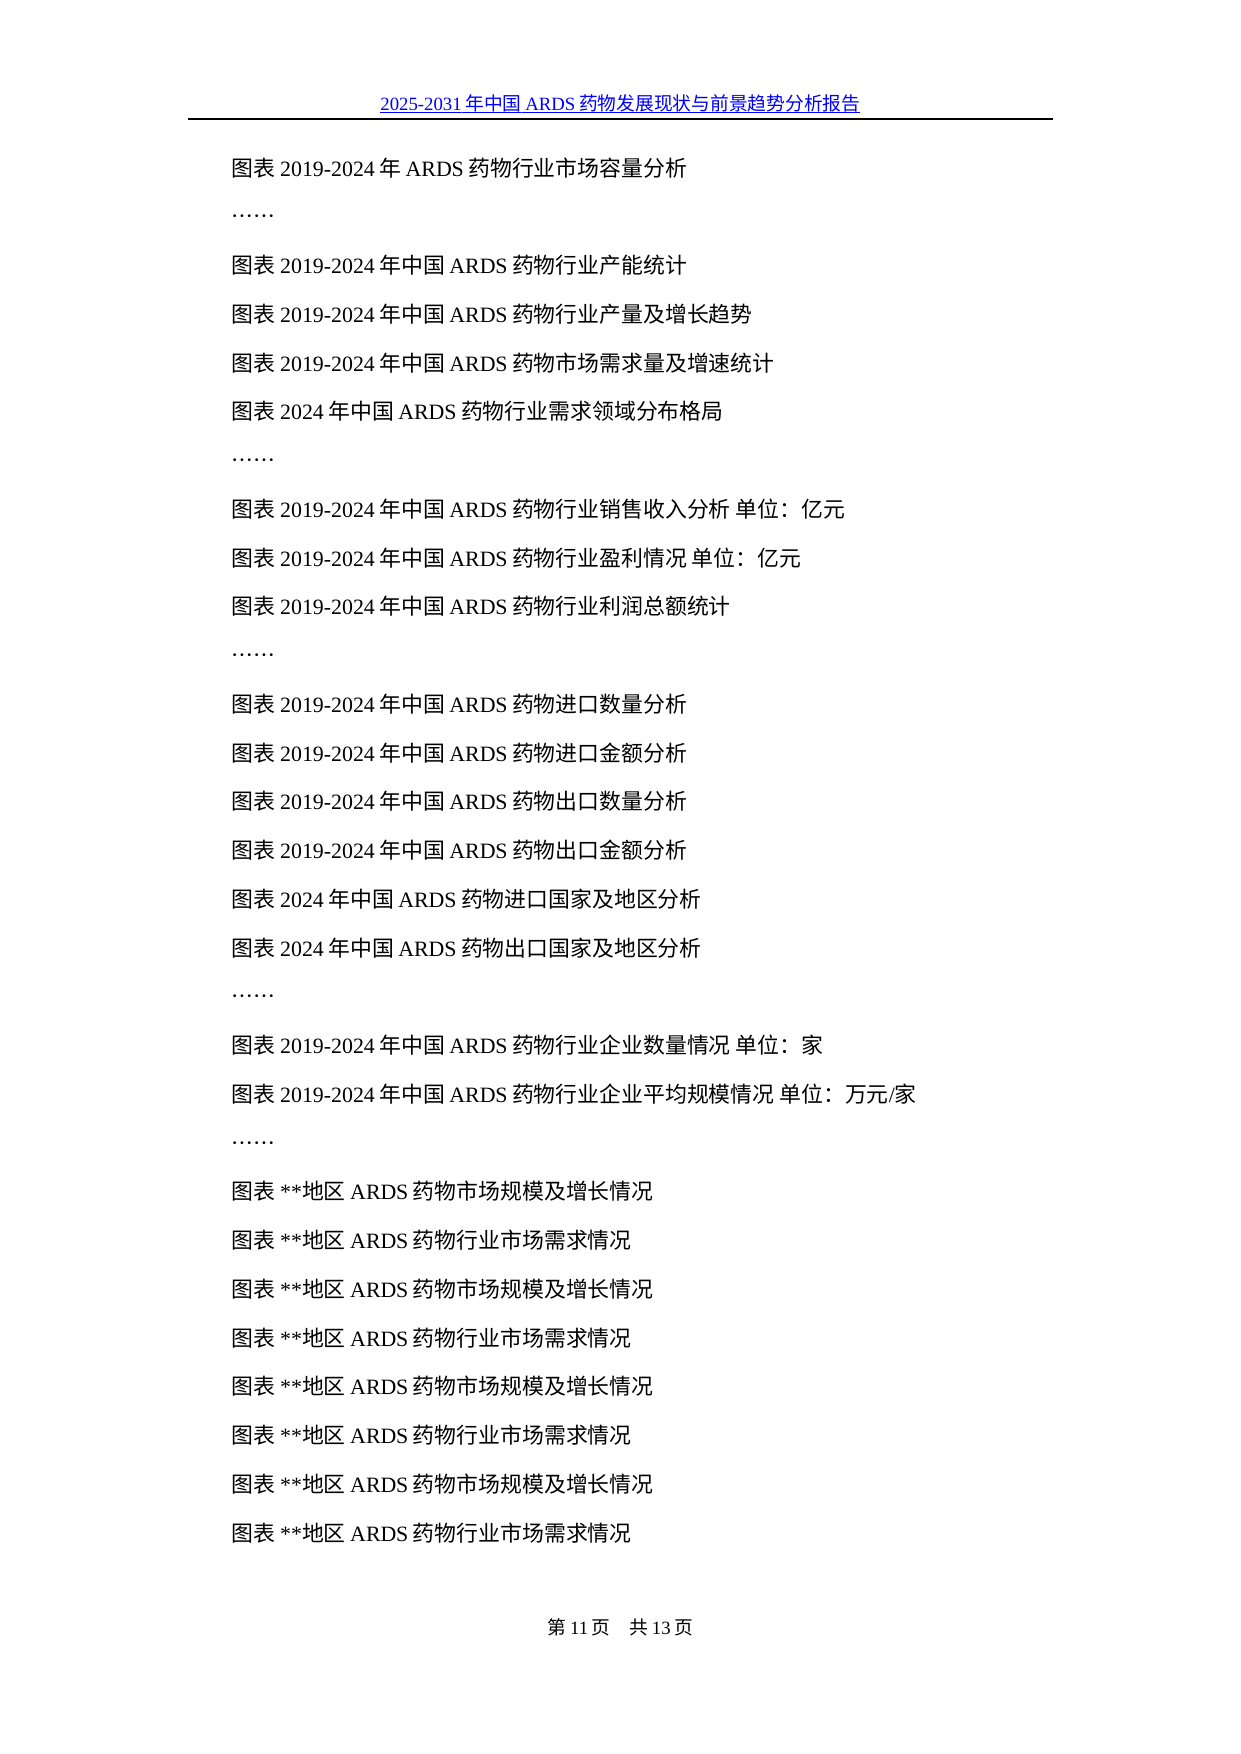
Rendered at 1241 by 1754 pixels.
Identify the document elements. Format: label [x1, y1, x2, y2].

text [187, 150, 1053, 1548]
